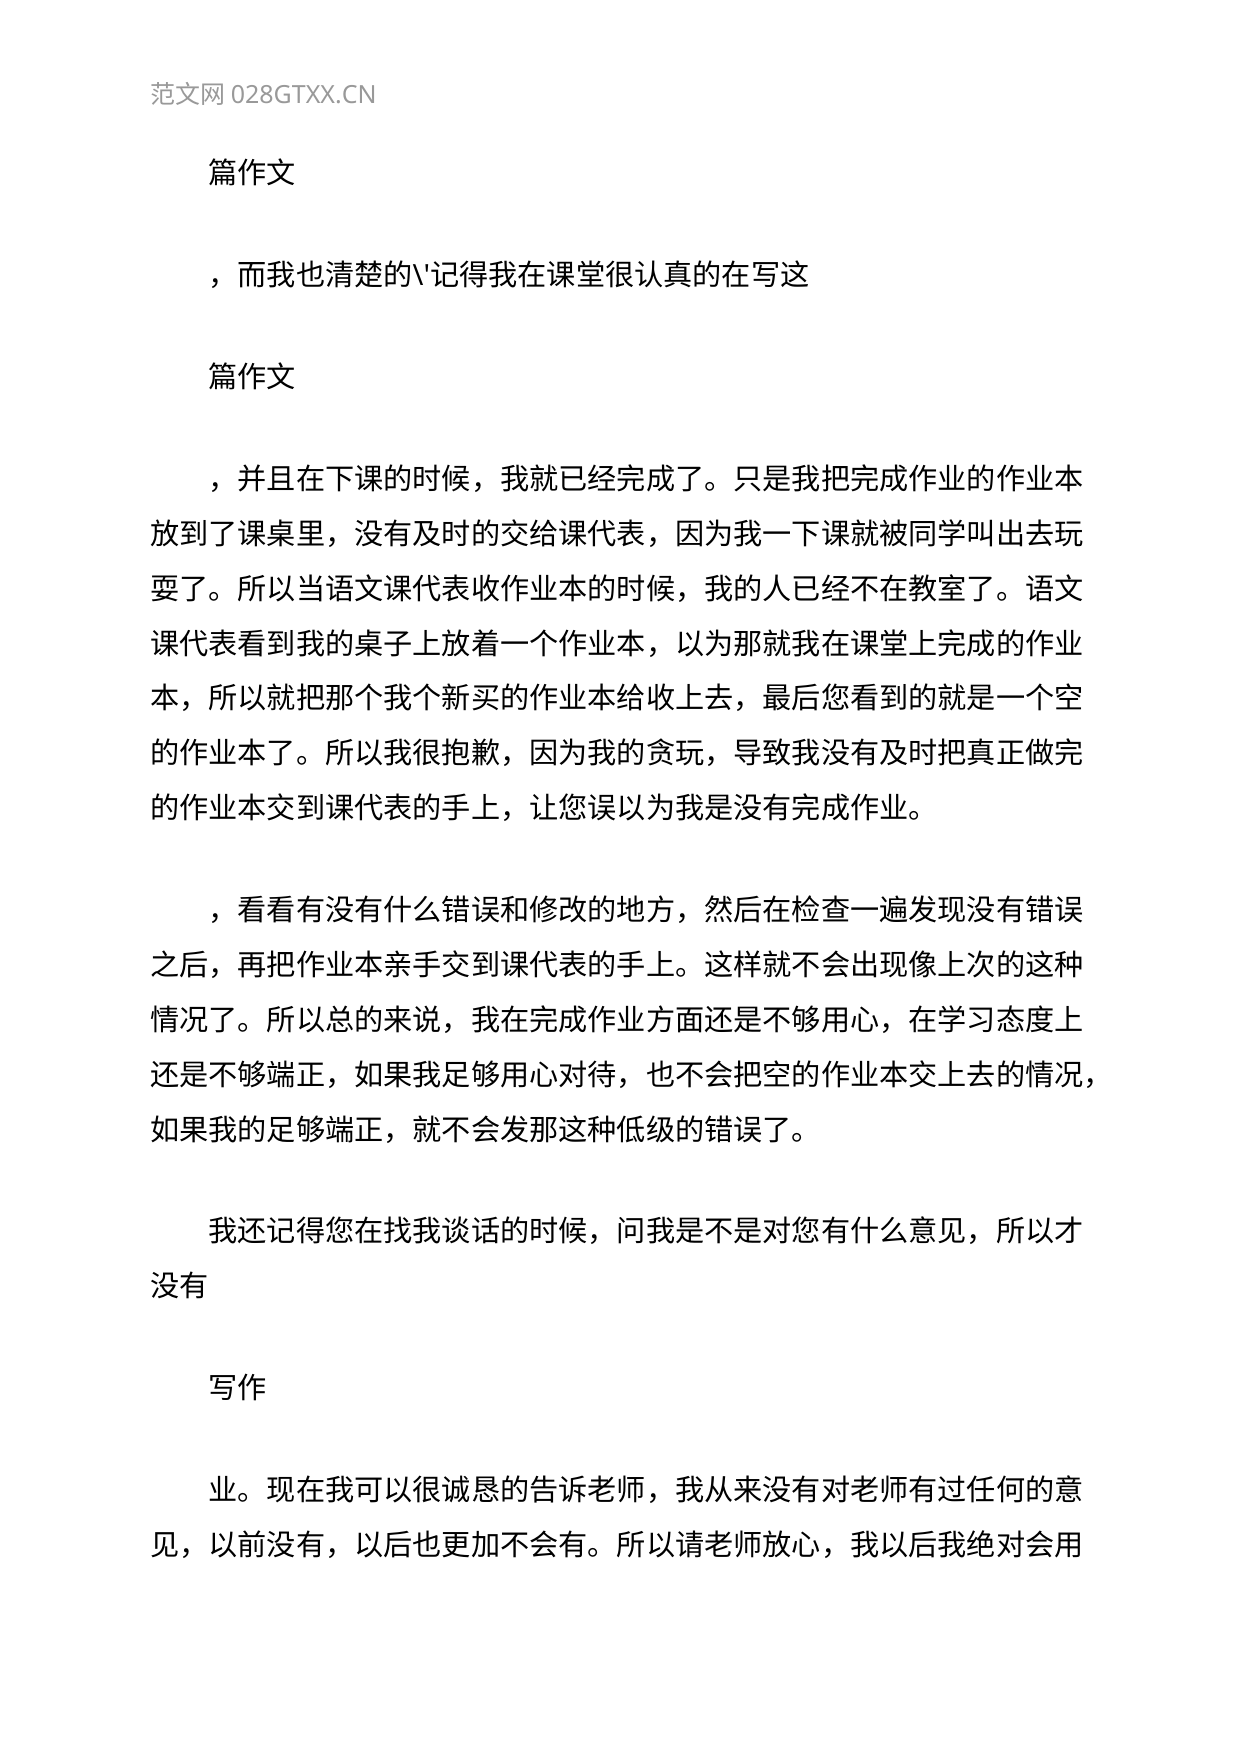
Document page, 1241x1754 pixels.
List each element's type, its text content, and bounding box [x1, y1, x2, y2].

text 我还记得您在找我谈话的时候，问我是不是对您有什么意见，所以才没有 [150, 1208, 1090, 1305]
text 篇作文 [150, 354, 1090, 396]
text 写作 [150, 1365, 1090, 1407]
text ，而我也清楚的\'记得我在课堂很认真的在写这 [150, 252, 1090, 294]
text 篇作文 [150, 150, 1090, 192]
text ，看看有没有什么错误和修改的地方，然后在检查一遍发现没有错误之后，再把作业本亲手交到课代表的手上。这样就不会出现像上次的这种情况了。所以总的来说，我在完成作业方面还是不够用心，在学习态度上还是不够端正，如果我足够用心对待，也不会把空的作业本交上去的情况，如果我的足够端正，就不会发那这种低级的错误了。 [150, 887, 1090, 1148]
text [150, 1466, 1090, 1564]
text ，并且在下课的时候，我就已经完成了。只是我把完成作业的作业本放到了课桌里，没有及时的交给课代表，因为我一下课就被同学叫出去玩耍了。所以当语文课代表收作业本的时候，我的人已经不在教室了。语文课代表看到我的桌子上放着一个作业本，以为那就我在课堂上完成的作业本，所以就把那个我个新买的作业本给收上去，最后您看到的就是一个空的作业本了。所以我很抱歉，因为我的贪玩，导致我没有及时把真正做完的作业本交到课代表的手上，让您误以为我是没有完成作业。 [150, 456, 1090, 827]
